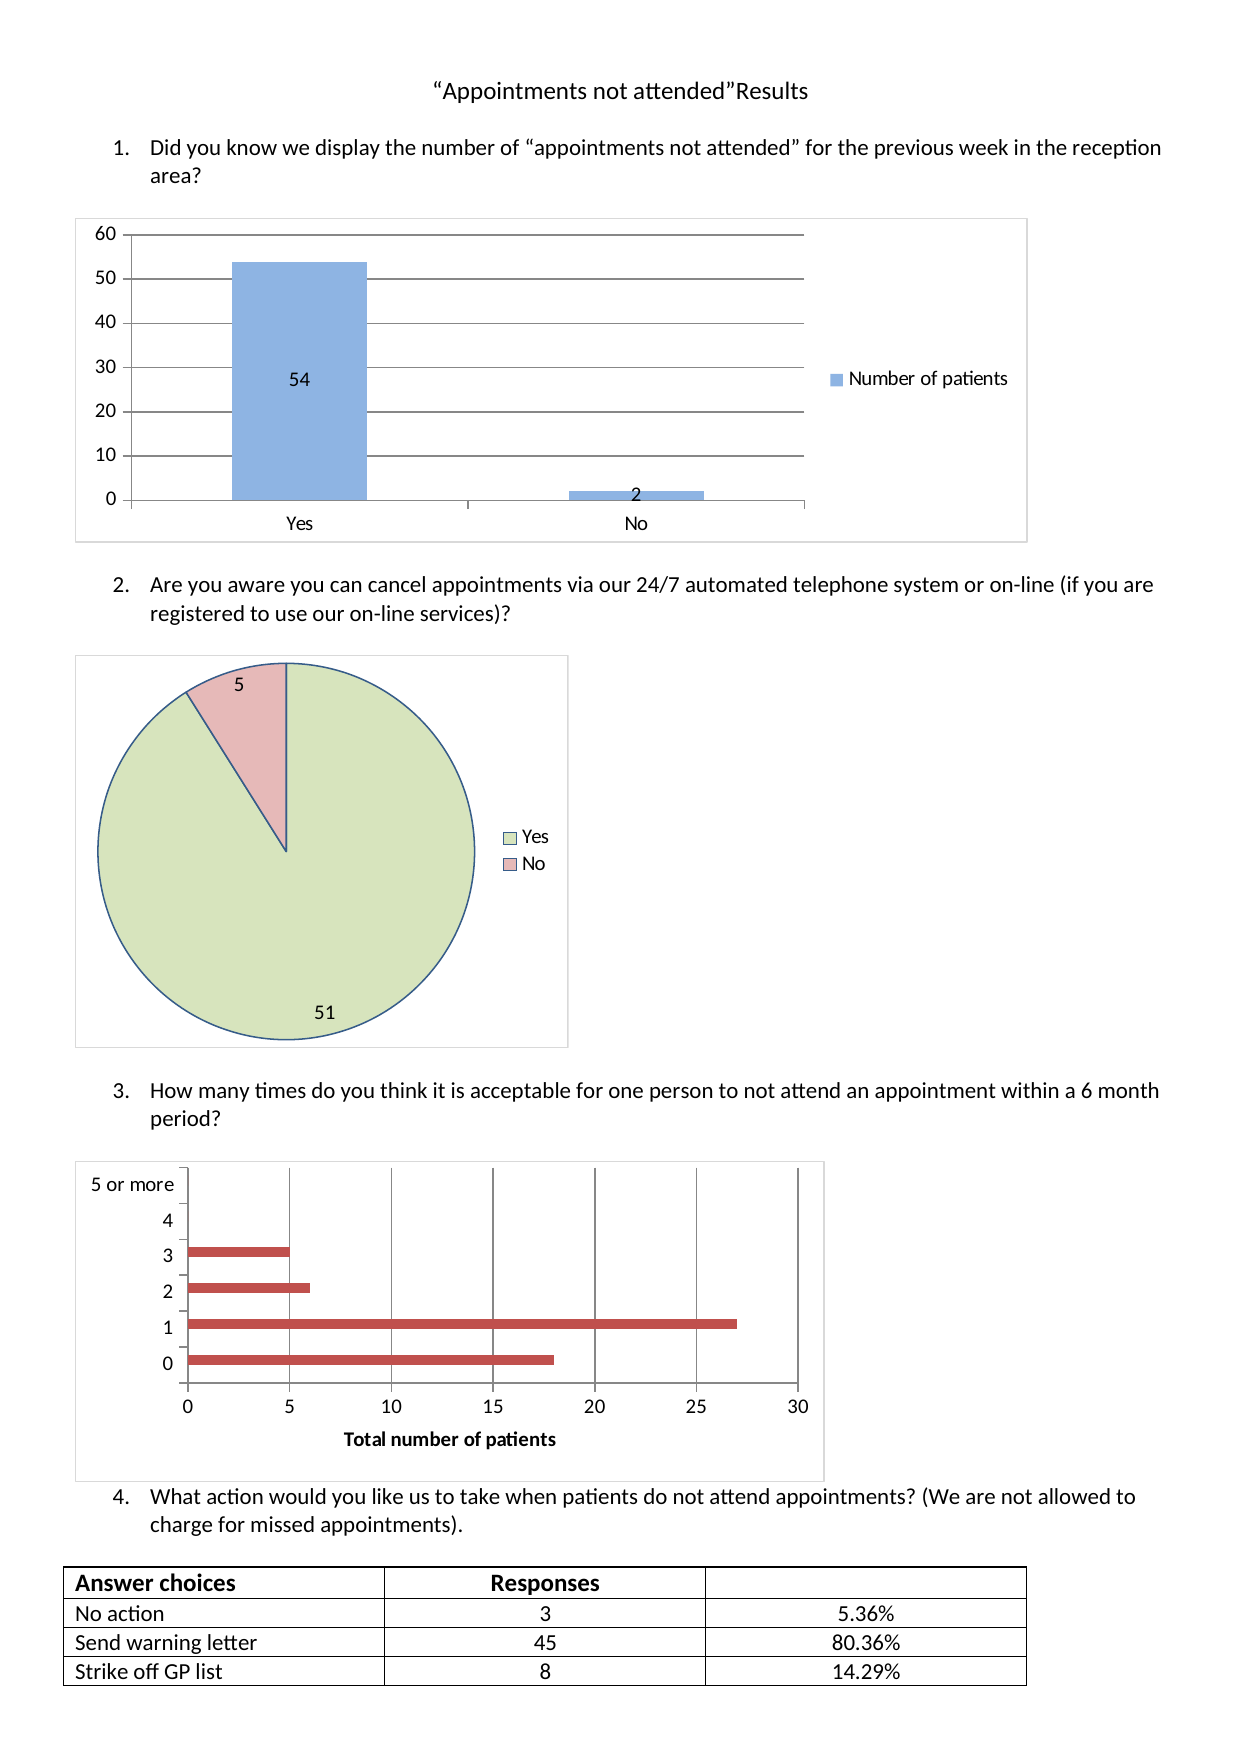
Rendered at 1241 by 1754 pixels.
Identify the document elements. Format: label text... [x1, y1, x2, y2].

table_cell 8 [385, 1657, 705, 1685]
table_cell 80.36% [706, 1628, 1026, 1656]
table_cell Strike off GP list [64, 1657, 384, 1685]
table_cell Send warning letter [64, 1628, 384, 1656]
table_cell 5.36% [706, 1599, 1026, 1627]
list Are you aware you can cancel appointments via our 24/7 automated telephone system or on-line (if you are registered to use our on-line services)? [112, 571, 1165, 627]
table_header Responses [385, 1568, 705, 1598]
table_cell 45 [385, 1628, 705, 1656]
table_cell 3 [385, 1599, 705, 1627]
table_header Answer choices [64, 1568, 384, 1598]
table_header [706, 1568, 1026, 1598]
list What action would you like us to take when patients do not attend appointments? (We are not allowed to charge for missed appointments). [112, 1482, 1165, 1538]
list How many times do you think it is acceptable for one person to not attend an appointment within a 6 month period? [112, 1076, 1165, 1132]
text “Appointments not attended”Results [75, 75, 1165, 106]
table_cell 14.29% [706, 1657, 1026, 1685]
list Did you know we display the number of “appointments not attended” for the previous week in the reception area? [112, 133, 1165, 189]
table_cell No action [64, 1599, 384, 1627]
